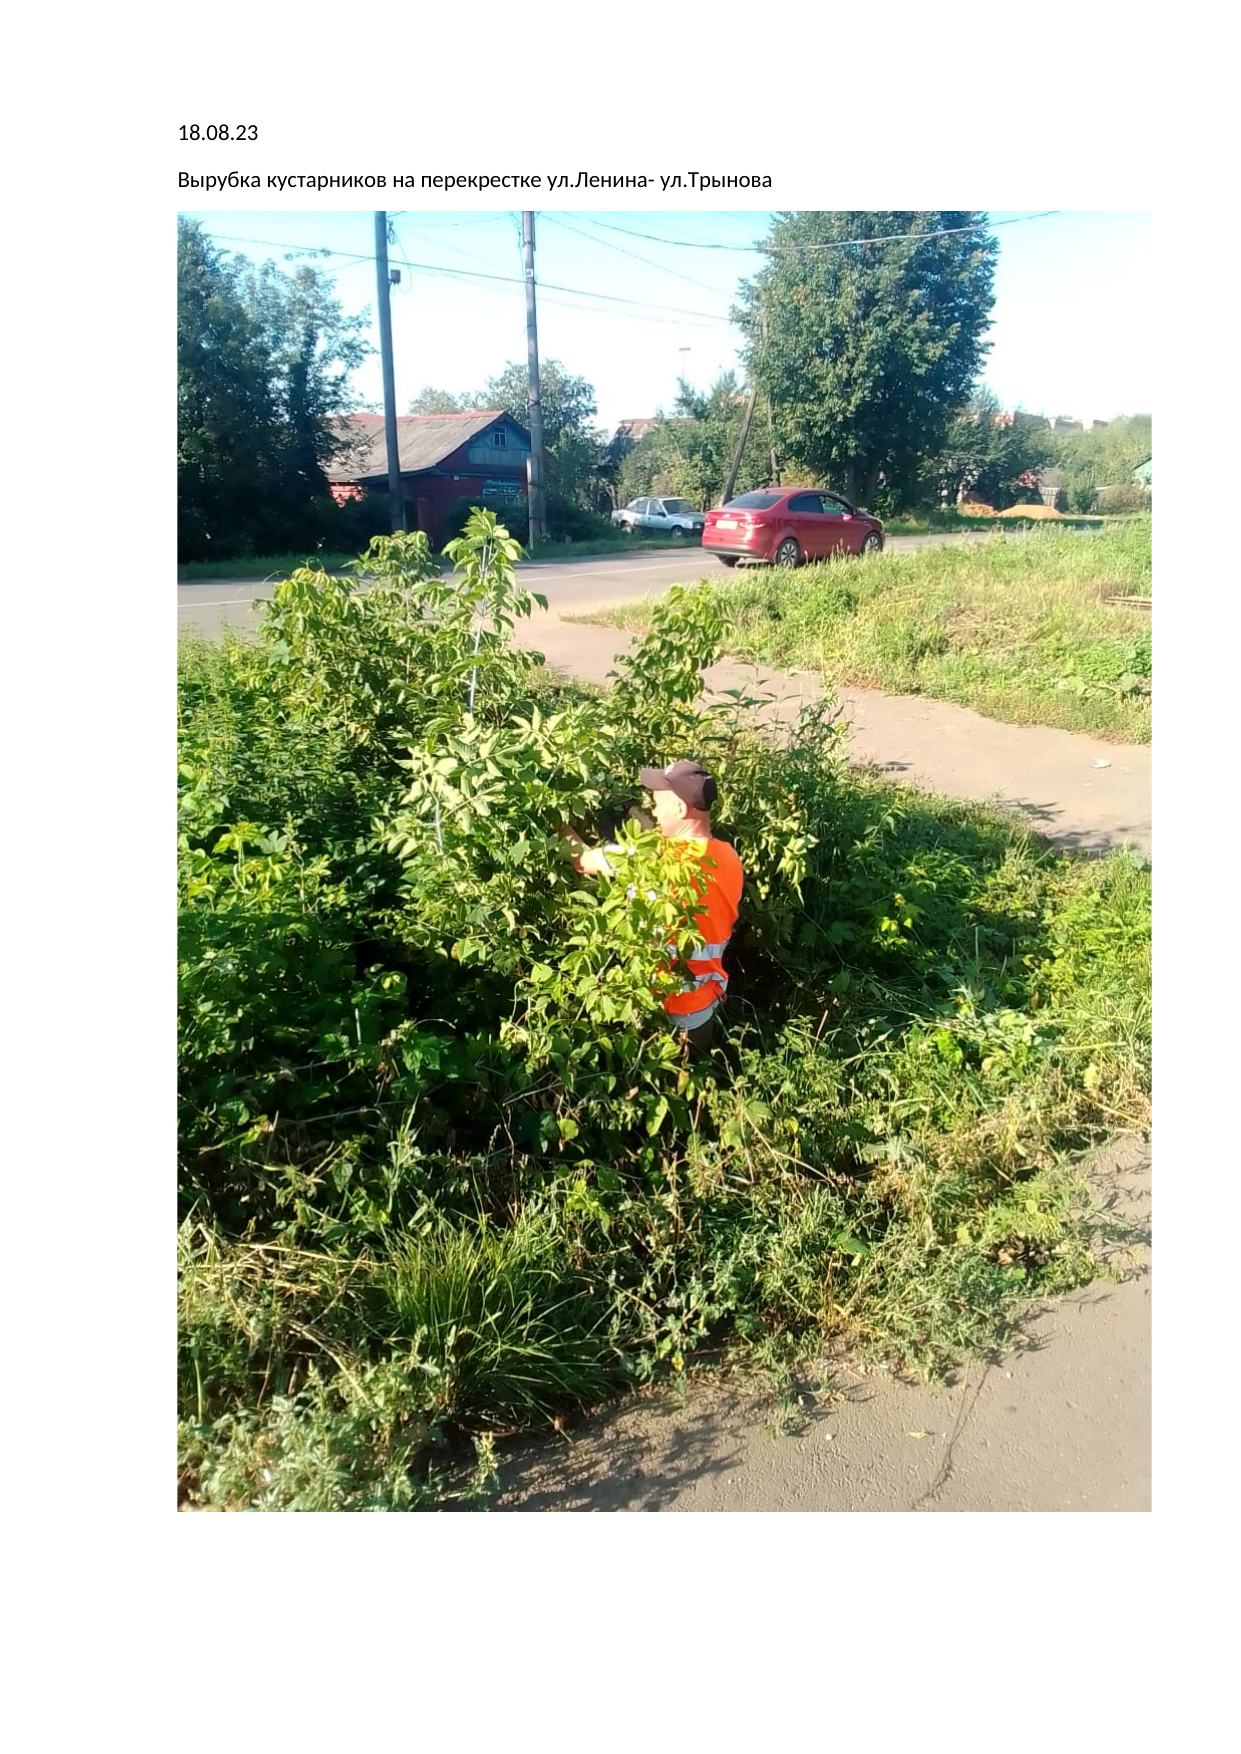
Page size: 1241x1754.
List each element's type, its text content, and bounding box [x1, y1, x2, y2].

text Вырубка кустарников на перекрестке ул.Ленина- ул.Трынова [177, 165, 1152, 193]
text 18.08.23 [177, 118, 1152, 146]
picture [177, 211, 1152, 1512]
